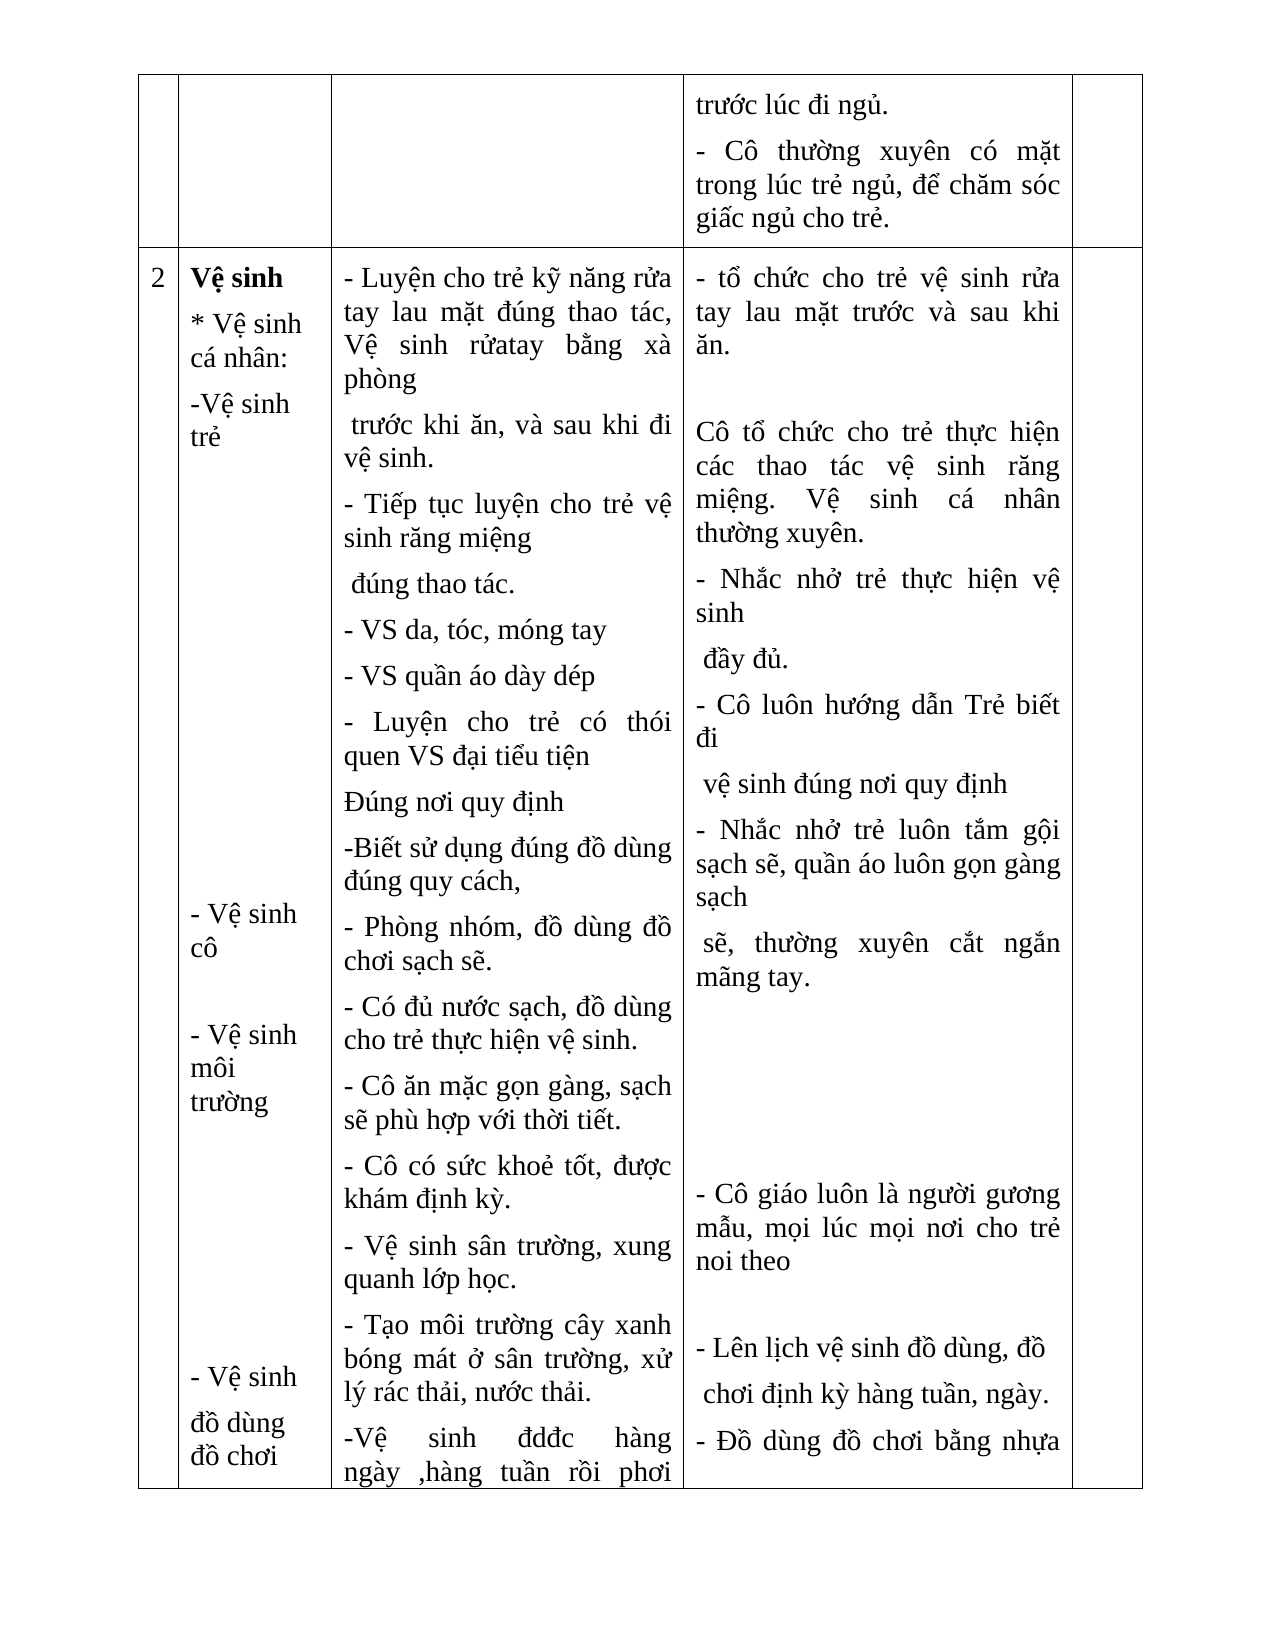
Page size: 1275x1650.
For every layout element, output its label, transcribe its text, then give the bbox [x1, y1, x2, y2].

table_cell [179, 248, 331, 1487]
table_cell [179, 75, 331, 247]
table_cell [684, 248, 1072, 1487]
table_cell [332, 75, 683, 247]
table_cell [684, 75, 1072, 247]
table_cell [1073, 248, 1142, 1487]
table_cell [332, 248, 683, 1487]
table_cell [1073, 75, 1142, 247]
table_cell 1 [139, 75, 178, 247]
table_cell 2 [139, 248, 178, 1487]
